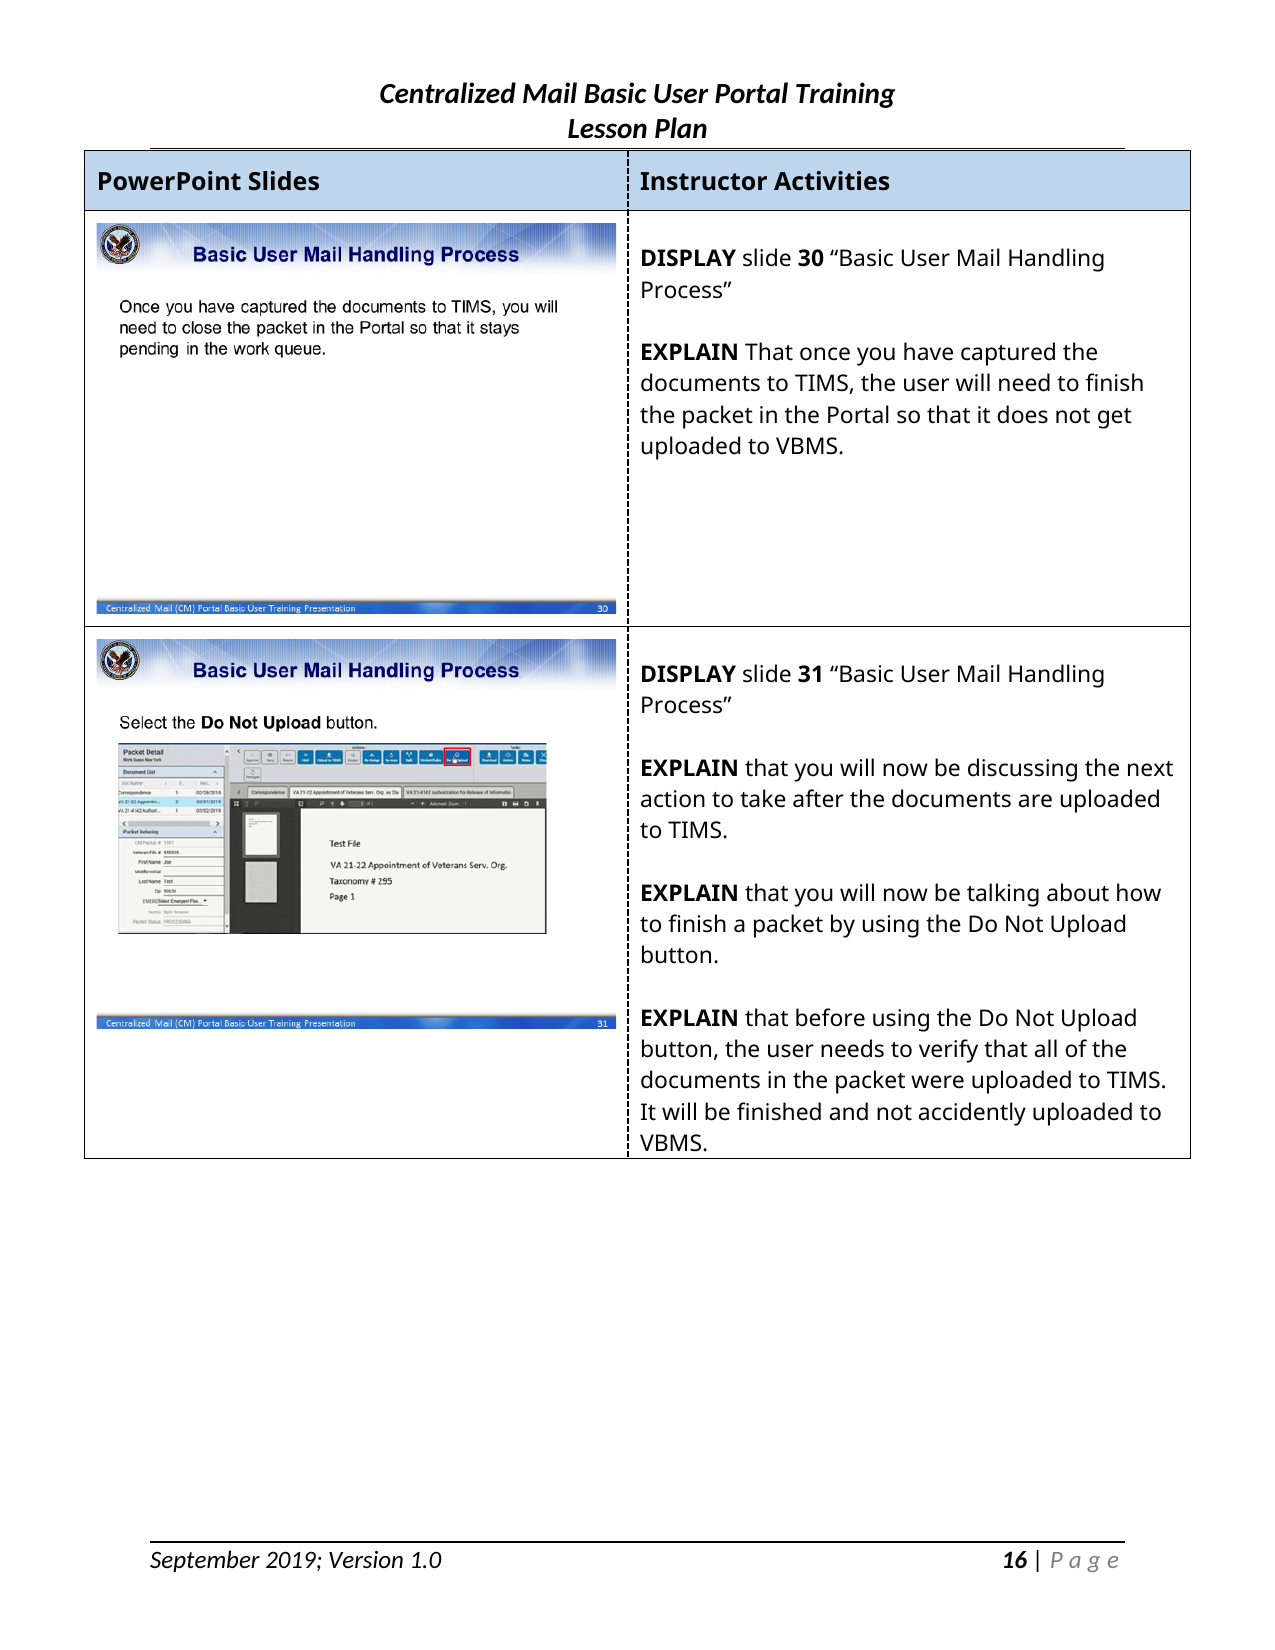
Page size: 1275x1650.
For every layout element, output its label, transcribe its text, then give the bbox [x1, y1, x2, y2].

table_cell [85, 627, 628, 1158]
table_header Instructor Activities [628, 151, 1190, 210]
table_cell DISPLAY slide 30 “Basic User Mail Handling Process” EXPLAIN That once you have captured the documents to TIMS, the user will need to finish the packet in the Portal so that it does not get uploaded to VBMS. [628, 211, 1190, 626]
table_header PowerPoint Slides [85, 151, 628, 210]
table_cell DISPLAY slide 31 “Basic User Mail Handling Process” EXPLAIN that you will now be discussing the next action to take after the documents are uploaded to TIMS. EXPLAIN that you will now be talking about how to finish a packet by using the Do Not Upload button. EXPLAIN that before using the Do Not Upload button, the user needs to verify that all of the documents in the packet were uploaded to TIMS. It will be finished and not accidently uploaded to VBMS. [628, 627, 1190, 1158]
table_cell [85, 211, 628, 626]
picture [96, 223, 617, 614]
picture [96, 639, 617, 1029]
